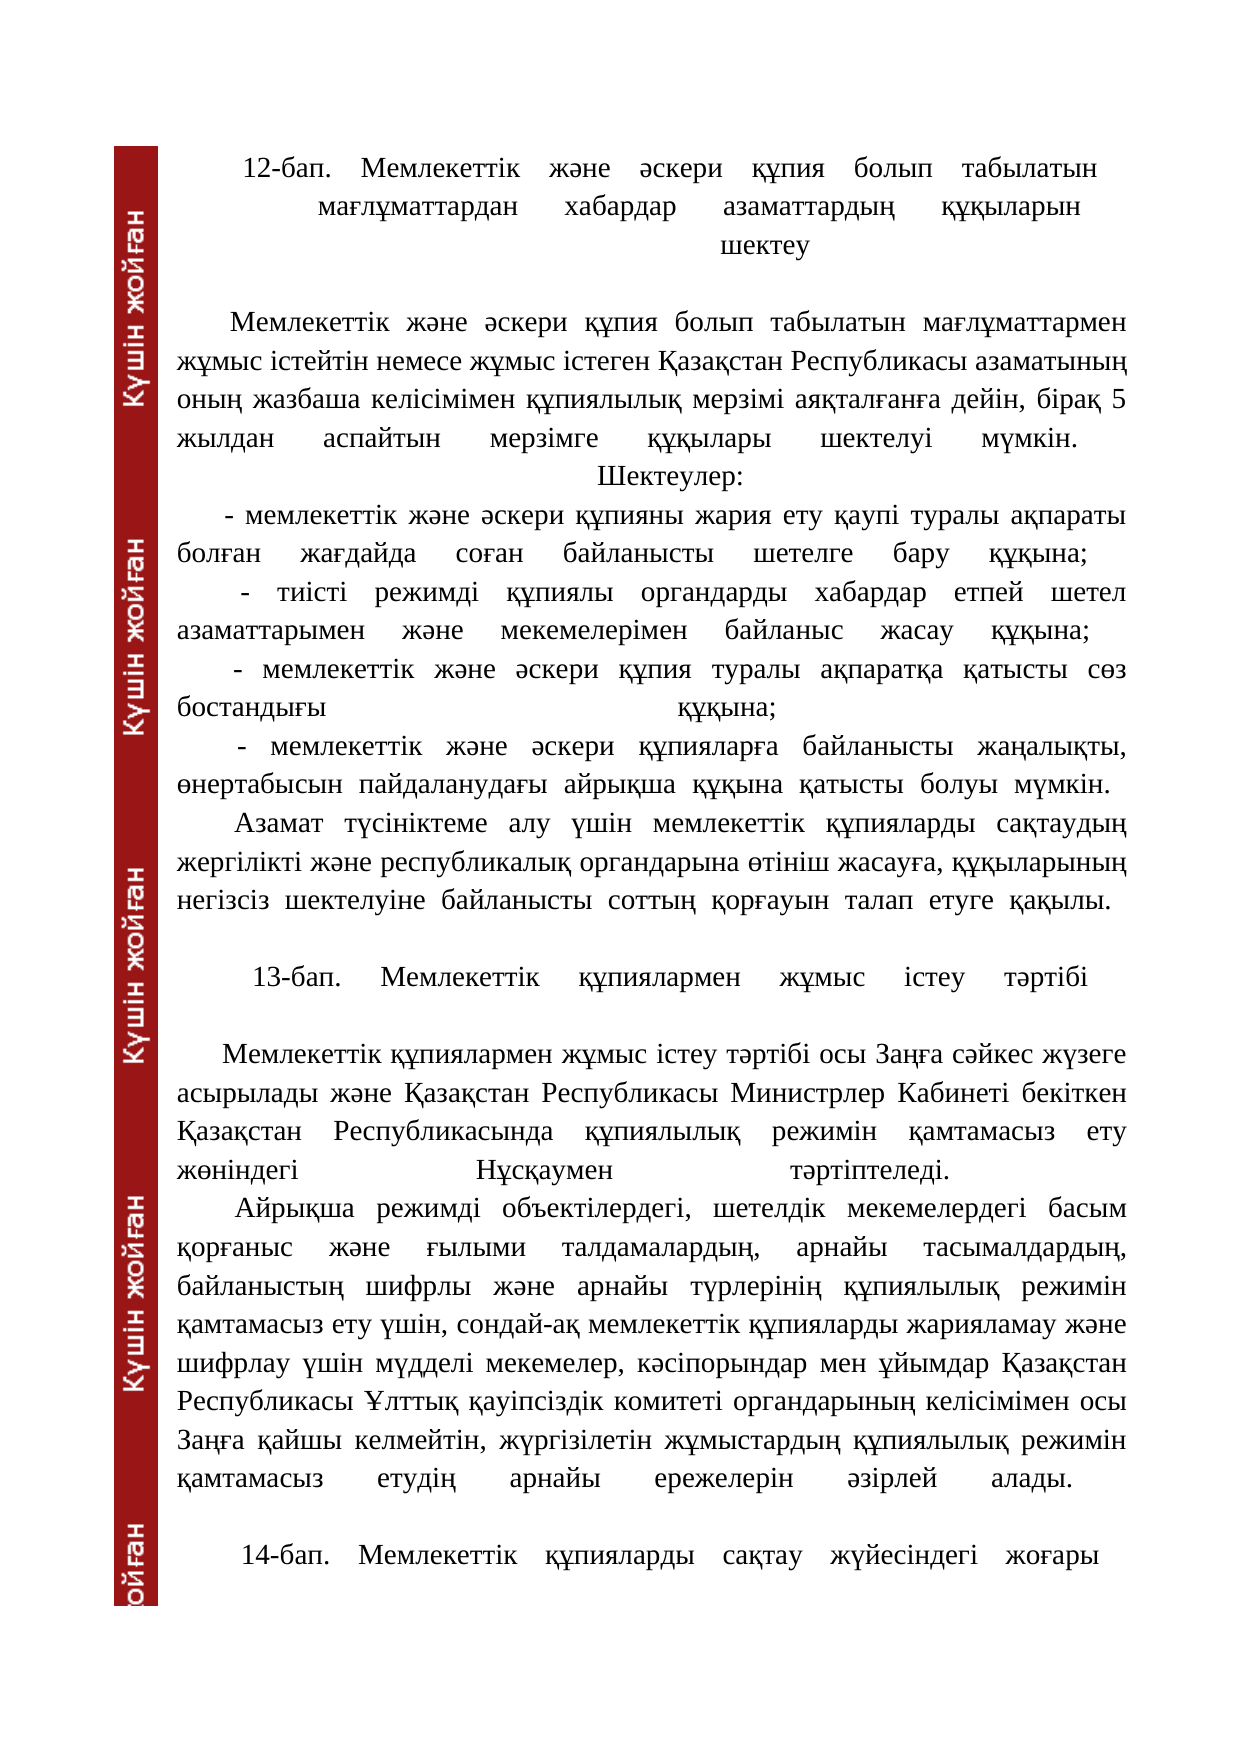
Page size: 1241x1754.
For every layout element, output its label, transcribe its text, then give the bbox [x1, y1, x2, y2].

picture [114, 146, 158, 150]
picture [114, 1571, 158, 1606]
